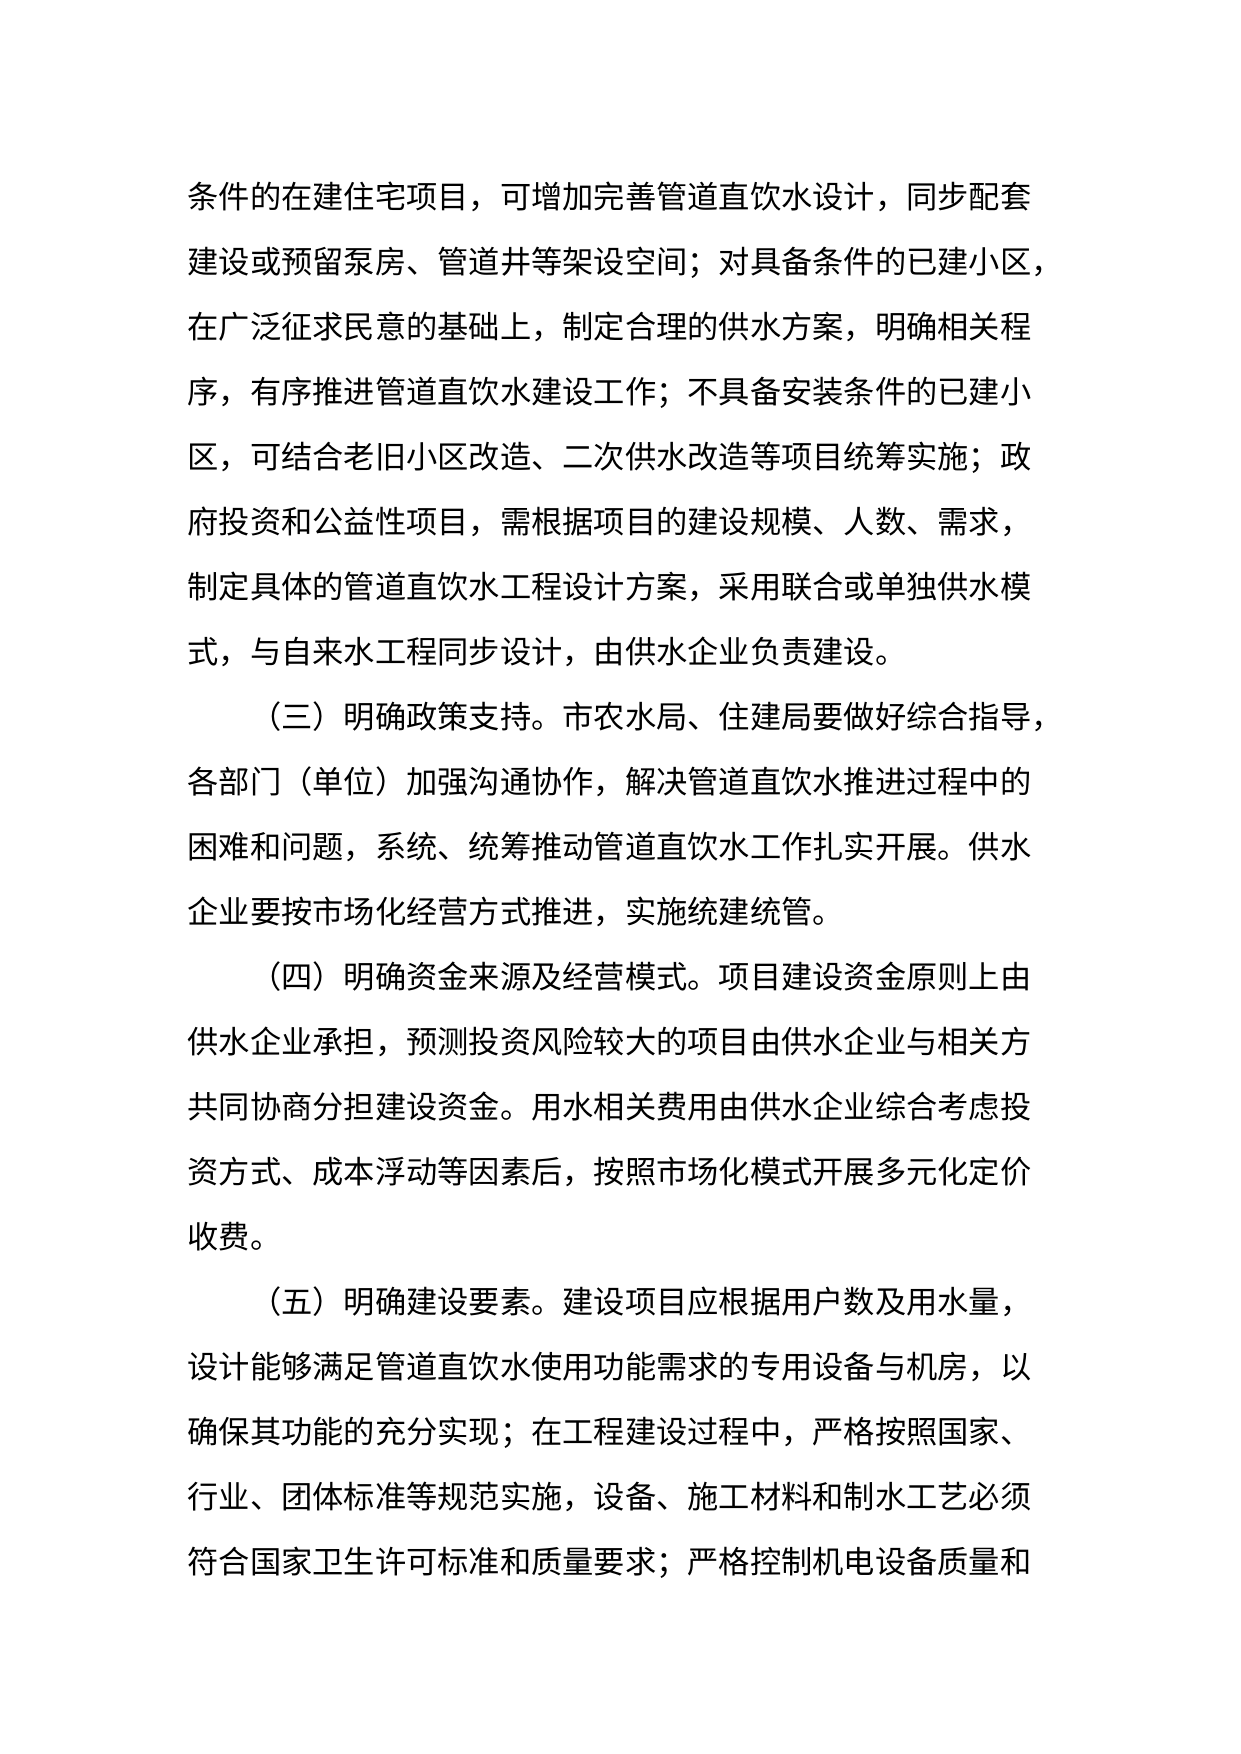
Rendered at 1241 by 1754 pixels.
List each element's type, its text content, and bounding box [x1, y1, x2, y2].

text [187, 1267, 1053, 1592]
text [187, 162, 1053, 682]
text （四）明确资金来源及经营模式。项目建设资金原则上由供水企业承担，预测投资风险较大的项目由供水企业与相关方共同协商分担建设资金。用水相关费用由供水企业综合考虑投资方式、成本浮动等因素后，按照市场化模式开展多元化定价收费。 [187, 942, 1053, 1267]
text （三）明确政策支持。市农水局、住建局要做好综合指导，各部门（单位）加强沟通协作，解决管道直饮水推进过程中的困难和问题，系统、统筹推动管道直饮水工作扎实开展。供水企业要按市场化经营方式推进，实施统建统管。 [187, 682, 1053, 942]
